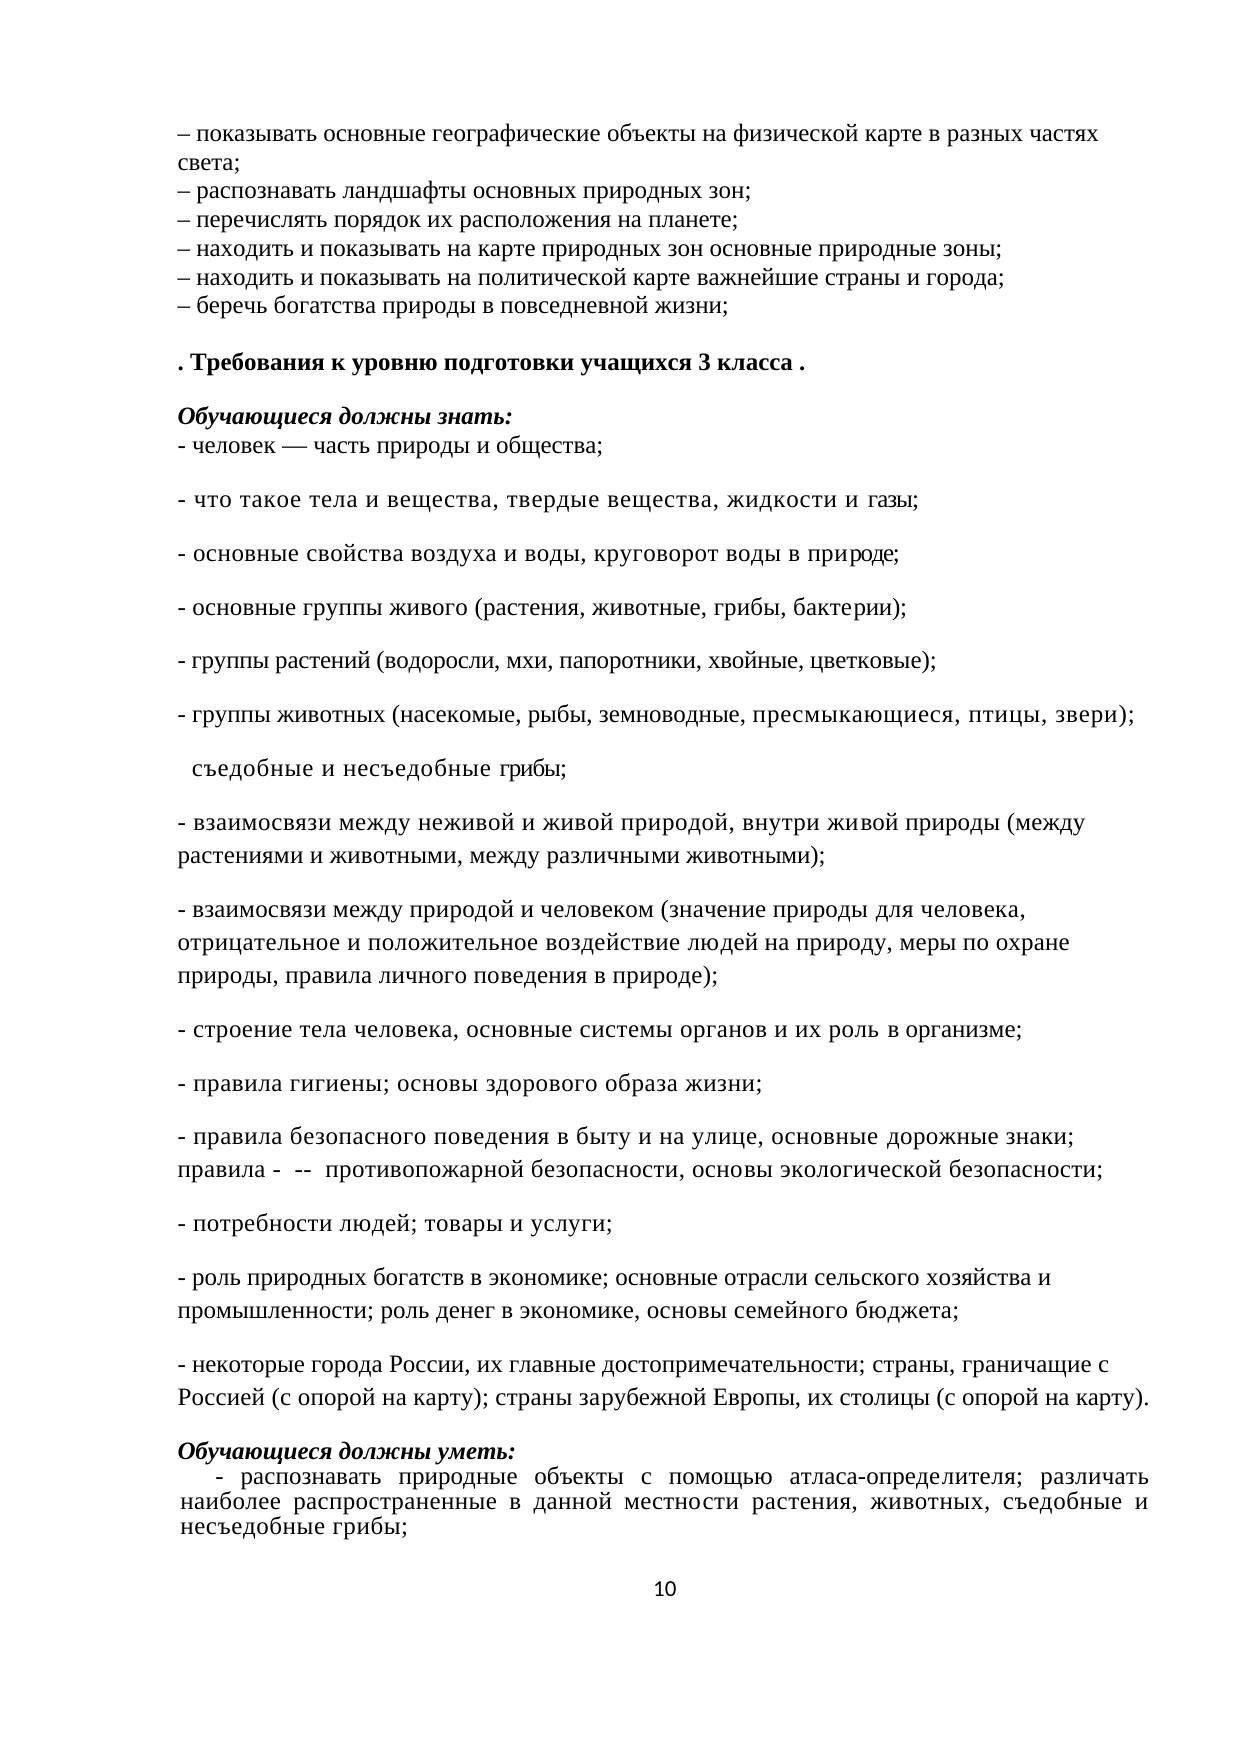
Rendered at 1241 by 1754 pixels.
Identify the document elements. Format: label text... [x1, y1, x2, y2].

text - строение тела человека, основные системы органов и их роль в организме; [177, 1014, 1152, 1042]
text - что такое тела и вещества, твердые вещества, жидкости и газы; [177, 484, 1152, 513]
text Обучающиеся должны уметь: [177, 1436, 1152, 1465]
text - роль природных богатств в экономике; основные отрасли сельского хозяйства и промышленности; роль денег в экономике, основы семейного бюджета; [177, 1262, 1152, 1324]
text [177, 118, 1152, 347]
text Обучающиеся должны знать: [177, 401, 1152, 430]
text - взаимосвязи между неживой и живой природой, внутри живой природы (между растениями и животными, между различными животными); [177, 807, 1152, 869]
text - правила гигиены; основы здорового образа жизни; [177, 1068, 1152, 1096]
text - некоторые города России, их главные достопримечательности; страны, граничащие с Россией (с опорой на карту); страны зарубежной Европы, их столицы (с опорой на карту). [177, 1349, 1152, 1411]
text - потребности людей; товары и услуги; [177, 1208, 1152, 1237]
text - группы растений (водоросли, мхи, папоротники, хвойные, цветковые); [177, 645, 1152, 674]
text - основные группы живого (растения, животные, грибы, бактерии); [177, 592, 1152, 620]
text - группы животных (насекомые, рыбы, земноводные, пресмыкающиеся, птицы, звери); [177, 699, 1152, 728]
text . Требования к уровню подготовки учащихся 3 класса . [177, 347, 1152, 376]
text - основные свойства воздуха и воды, круговорот воды в природе; [177, 538, 1152, 566]
text - взаимосвязи между природой и человеком (значение природы для человека, отрицательное и положительное воздействие людей на природу, меры по охране природы, правила личного поведения в природе); [177, 894, 1152, 989]
text съедобные и несъедобные грибы; [177, 753, 1152, 782]
text - правила безопасного поведения в быту и на улице, основные дорожные знаки; правила - -- противопожарной безопасности, основы экологической безопасности; [177, 1121, 1152, 1183]
text - распознавать природные объекты с помощью атласа-определителя; различать наиболее распространенные в данной местности растения, животных, съедобные и несъедобные грибы; [180, 1465, 1149, 1540]
text - человек — часть природы и общества; [177, 430, 1152, 459]
